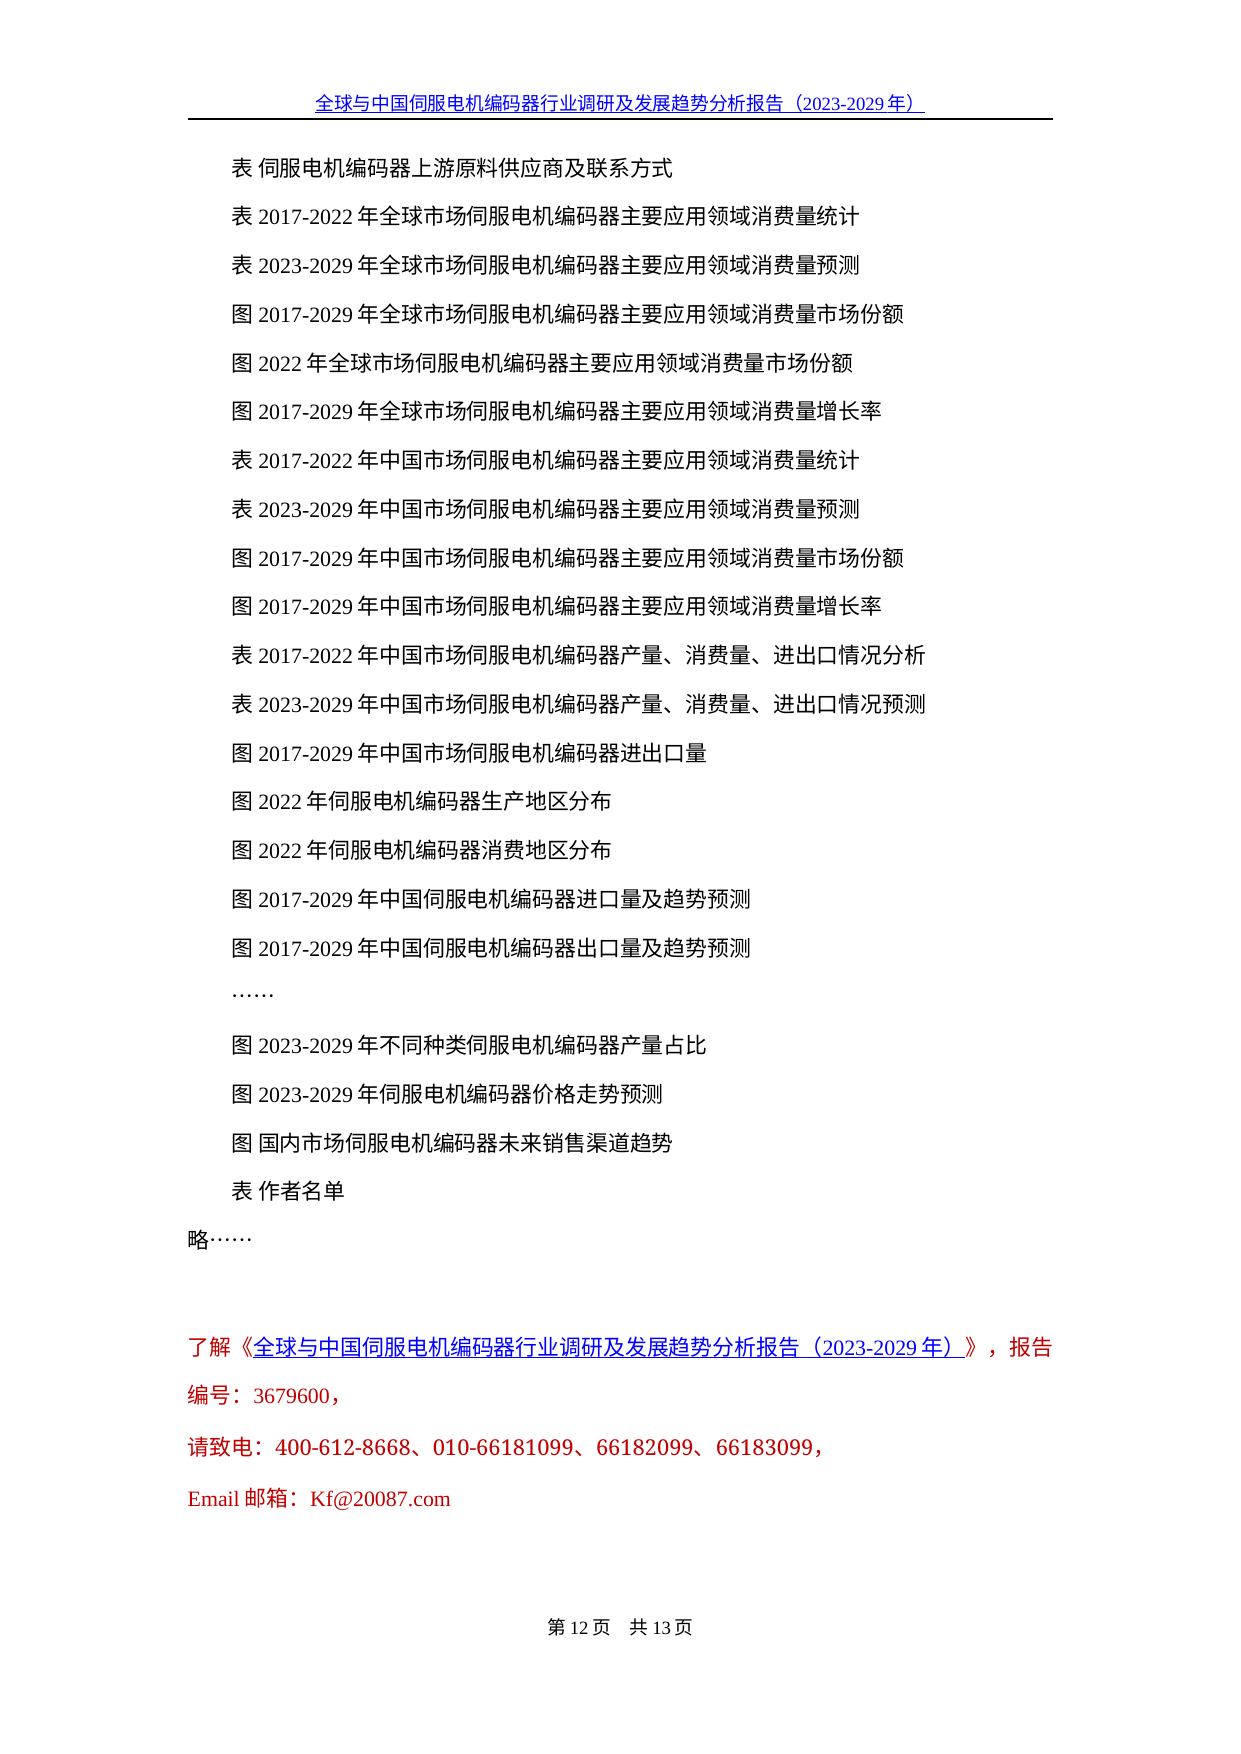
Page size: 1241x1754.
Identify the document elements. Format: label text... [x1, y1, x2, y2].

text 请致电：400-612-8668、010-66181099、66182099、66183099， [187, 1429, 1053, 1462]
text Email邮箱：Kf@20087.com [187, 1481, 1053, 1513]
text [187, 150, 1053, 1255]
text 了解《全球与中国伺服电机编码器行业调研及发展趋势分析报告（2023-2029年）》，报告编号：3679600， [187, 1329, 1053, 1410]
